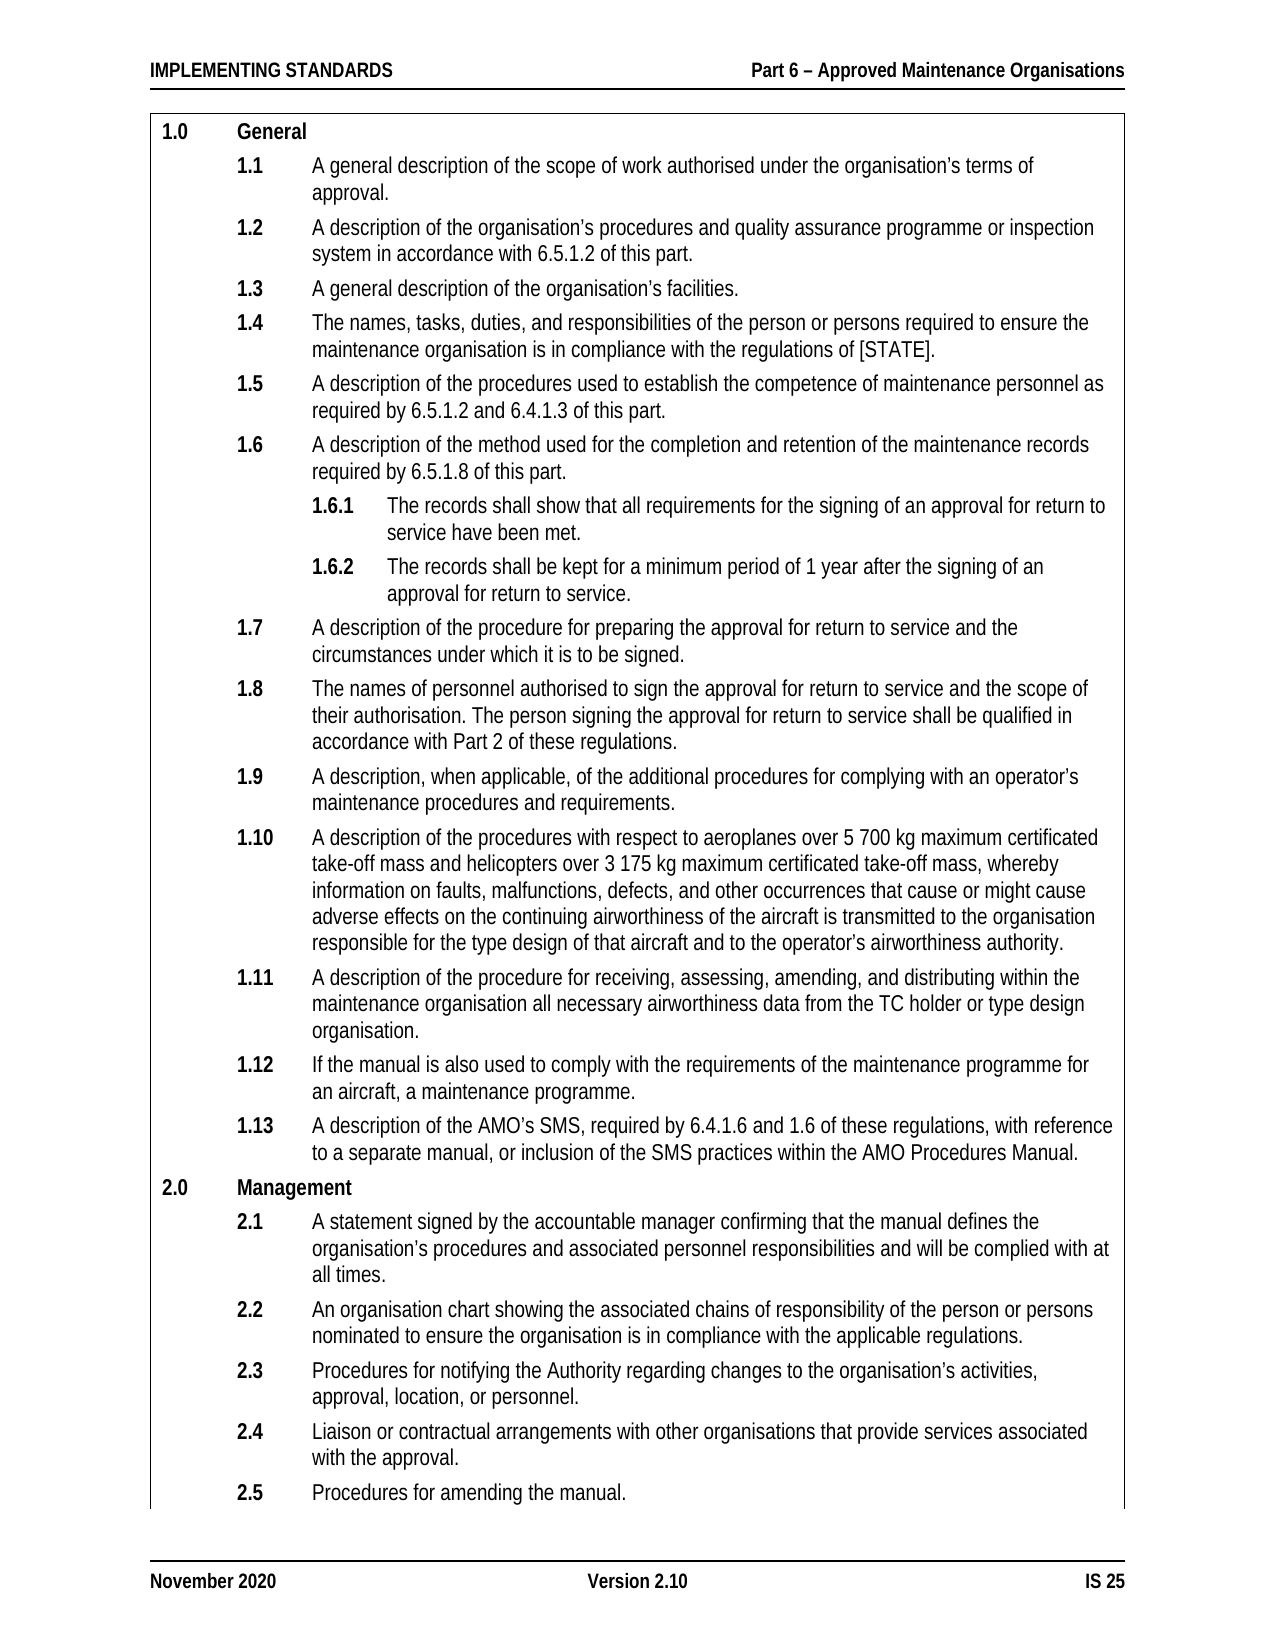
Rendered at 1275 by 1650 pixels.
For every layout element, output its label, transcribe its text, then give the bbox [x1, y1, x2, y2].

table_cell The names of personnel authorised to sign the approval for return to service and the scope of their authorisation. The person signing the approval for return to service shall be qualified in accordance with Part 2 of these regulations. [151, 671, 1124, 759]
table_header General [151, 114, 1124, 148]
table_cell A description of the procedure for preparing the approval for return to service and the circumstances under which it is to be signed. [151, 610, 1124, 671]
table_cell Procedures for notifying the Authority regarding changes to the organisation’s activities, approval, location, or personnel. [151, 1353, 1124, 1413]
table_cell A general description of the organisation’s facilities. [151, 270, 1124, 305]
table_cell The records shall be kept for a minimum period of 1 year after the signing of an approval for return to service. [151, 549, 1124, 610]
table_cell A description of the procedures used to establish the competence of maintenance personnel as required by 6.5.1.2 and 6.4.1.3 of this part. [151, 366, 1124, 427]
table_cell A description of the method used for the completion and retention of the maintenance records required by 6.5.1.8 of this part. [151, 427, 1124, 488]
table_cell Procedures for amending the manual. [151, 1475, 1124, 1509]
table_cell Management [151, 1169, 1124, 1204]
table_cell A description of the procedure for receiving, assessing, amending, and distributing within the maintenance organisation all necessary airworthiness data from the TC holder or type design organisation. [151, 960, 1124, 1047]
table_cell A description of the organisation’s procedures and quality assurance programme or inspection system in accordance with 6.5.1.2 of this part. [151, 209, 1124, 270]
table_cell The names, tasks, duties, and responsibilities of the person or persons required to ensure the maintenance organisation is in compliance with the regulations of [STATE]. [151, 305, 1124, 366]
table_cell Liaison or contractual arrangements with other organisations that provide services associated with the approval. [151, 1414, 1124, 1474]
table_cell The records shall show that all requirements for the signing of an approval for return to service have been met. [151, 488, 1124, 549]
table_cell A description of the AMO’s SMS, required by 6.4.1.6 and 1.6 of these regulations, with reference to a separate manual, or inclusion of the SMS practices within the AMO Procedures Manual. [151, 1108, 1124, 1169]
table_cell A statement signed by the accountable manager confirming that the manual defines the organisation’s procedures and associated personnel responsibilities and will be complied with at all times. [151, 1204, 1124, 1291]
table_cell A general description of the scope of work authorised under the organisation’s terms of approval. [151, 148, 1124, 209]
table_cell An organisation chart showing the associated chains of responsibility of the person or persons nominated to ensure the organisation is in compliance with the applicable regulations. [151, 1291, 1124, 1352]
table_cell A description of the procedures with respect to aeroplanes over 5 700 kg maximum certificated take-off mass and helicopters over 3 175 kg maximum certificated take-off mass, whereby information on faults, malfunctions, defects, and other occurrences that cause or might cause adverse effects on the continuing airworthiness of the aircraft is transmitted to the organisation responsible for the type design of that aircraft and to the operator’s airworthiness authority. [151, 820, 1124, 960]
table_cell A description, when applicable, of the additional procedures for complying with an operator’s maintenance procedures and requirements. [151, 759, 1124, 820]
table_cell If the manual is also used to comply with the requirements of the maintenance programme for an aircraft, a maintenance programme. [151, 1047, 1124, 1108]
